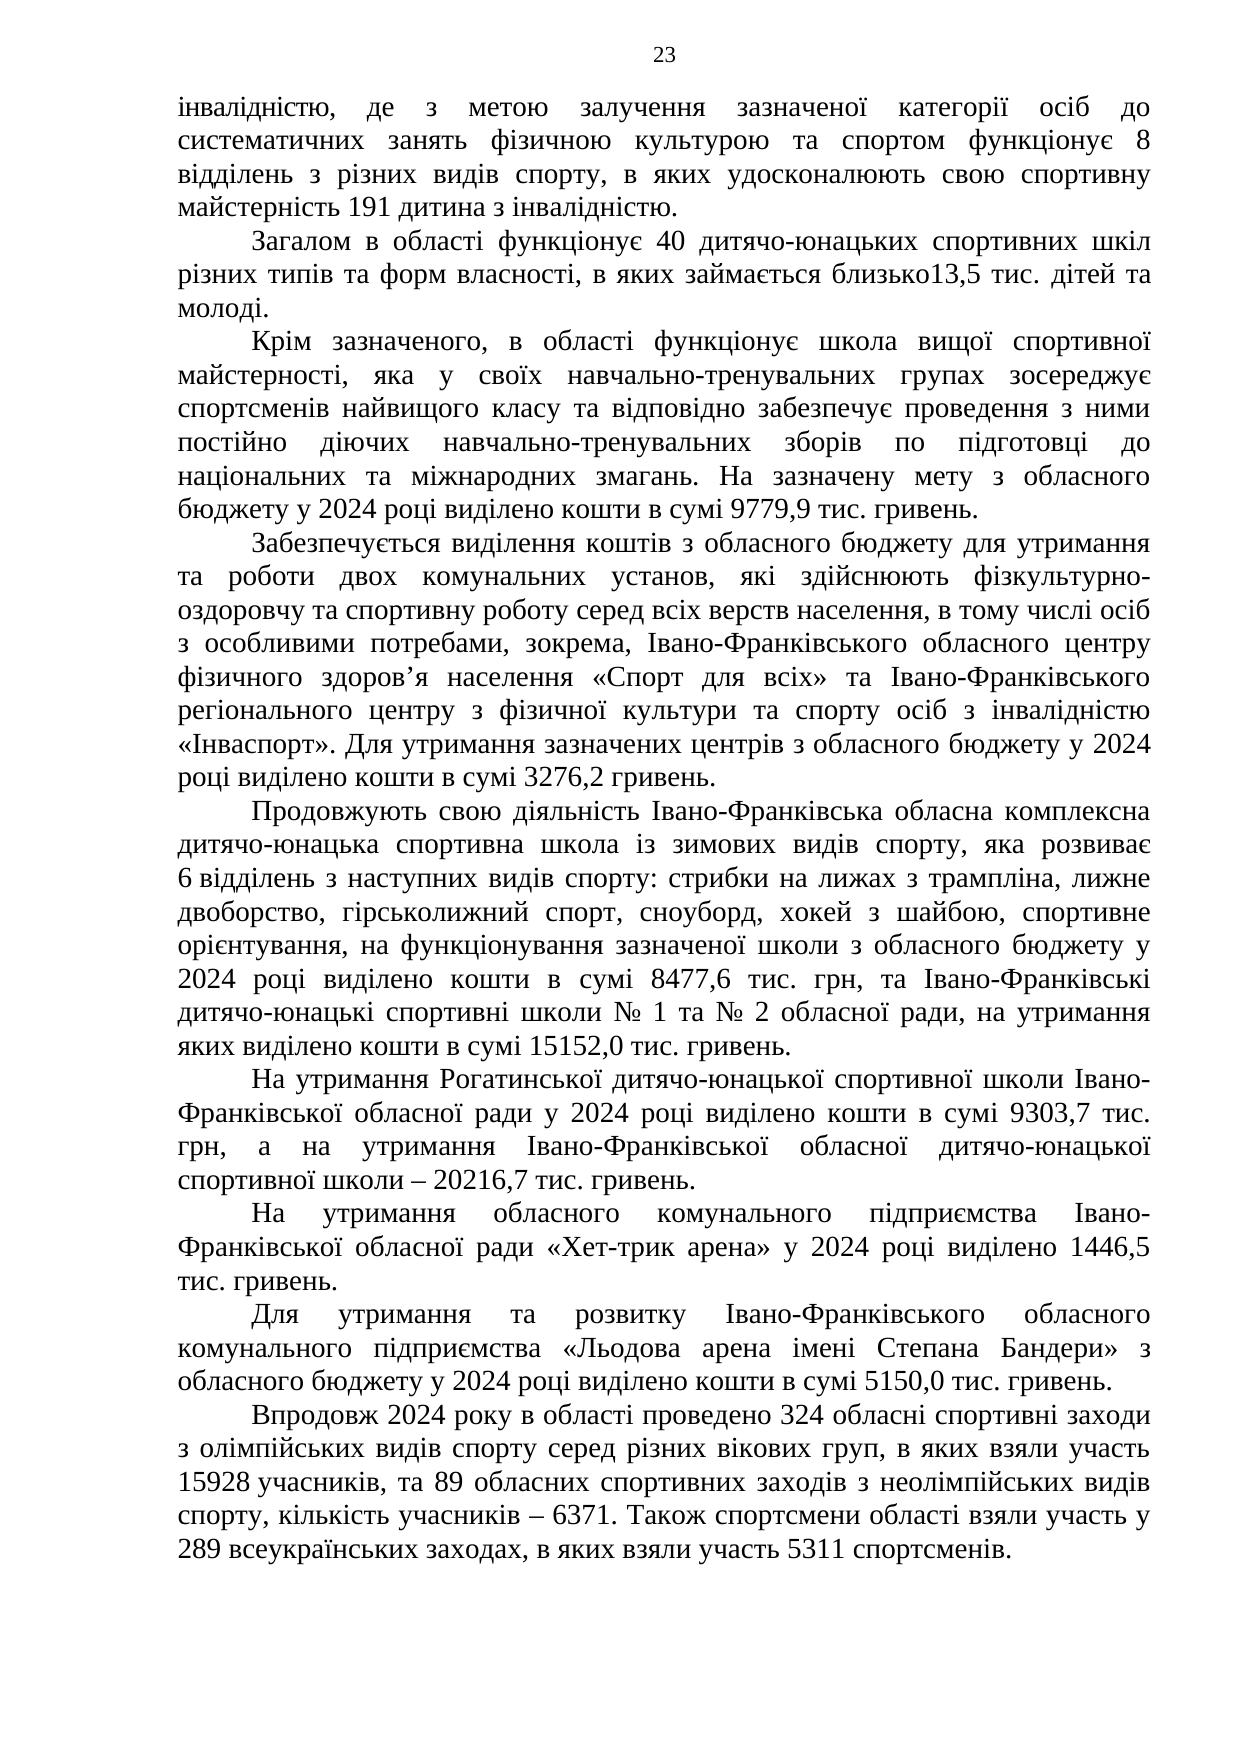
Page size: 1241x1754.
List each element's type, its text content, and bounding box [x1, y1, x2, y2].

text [177, 89, 1152, 223]
text Загалом в області функціонує 40 дитячо-юнацьких спортивних шкіл різних типів та форм власності, в яких займається близько13,5 тис. дітей та молоді. [177, 223, 1152, 323]
text На утримання обласного комунального підприємства Івано-Франківської обласної ради «Хет-трик арена» у 2024 році виділено 1446,5 тис. гривень. [177, 1196, 1152, 1296]
text На утримання Рогатинської дитячо-юнацької спортивної школи Івано-Франківської обласної ради у 2024 році виділено кошти в сумі 9303,7 тис. грн, а на утримання Івано-Франківської обласної дитячо-юнацької спортивної школи – 20216,7 тис. гривень. [177, 1061, 1152, 1196]
text Крім зазначеного, в області функціонує школа вищої спортивної майстерності, яка у своїх навчально-тренувальних групах зосереджує спортсменів найвищого класу та відповідно забезпечує проведення з ними постійно діючих навчально-тренувальних зборів по підготовці до національних та міжнародних змагань. На зазначену мету з обласного бюджету у 2024 році виділено кошти в сумі 9779,9 тис. гривень. [177, 323, 1152, 525]
text Впродовж 2024 року в області проведено 324 обласні спортивні заходи з олімпійських видів спорту серед різних вікових груп, в яких взяли участь 15928 учасників, та 89 обласних спортивних заходів з неолімпійських видів спорту, кількість учасників – 6371. Також спортсмени області взяли участь у 289 всеукраїнських заходах, в яких взяли участь 5311 спортсменів. [177, 1397, 1152, 1564]
text Забезпечується виділення коштів з обласного бюджету для утримання та роботи двох комунальних установ, які здійснюють фізкультурно-оздоровчу та спортивну роботу серед всіх верств населення, в тому числі осіб з особливими потребами, зокрема, Івано-Франківського обласного центру фізичного здоров’я населення «Спорт для всіх» та Івано-Франківського регіонального центру з фізичної культури та спорту осіб з інвалідністю «Інваспорт». Для утримання зазначених центрів з обласного бюджету у 2024 році виділено кошти в сумі 3276,2 гривень. [177, 525, 1152, 793]
text Для утримання та розвитку Івано-Франківського обласного комунального підприємства «Льодова арена імені Степана Бандери» з обласного бюджету у 2024 році виділено кошти в сумі 5150,0 тис. гривень. [177, 1296, 1152, 1397]
text Продовжують свою діяльність Івано-Франківська обласна комплексна дитячо-юнацька спортивна школа із зимових видів спорту, яка розвиває 6 відділень з наступних видів спорту: стрибки на лижах з трампліна, лижне двоборство, гірськолижний спорт, сноуборд, хокей з шайбою, спортивне орієнтування, на функціонування зазначеної школи з обласного бюджету у 2024 році виділено кошти в сумі 8477,6 тис. грн, та Івано-Франківські дитячо-юнацькі спортивні школи № 1 та № 2 обласної ради, на утримання яких виділено кошти в сумі 15152,0 тис. гривень. [177, 793, 1152, 1061]
